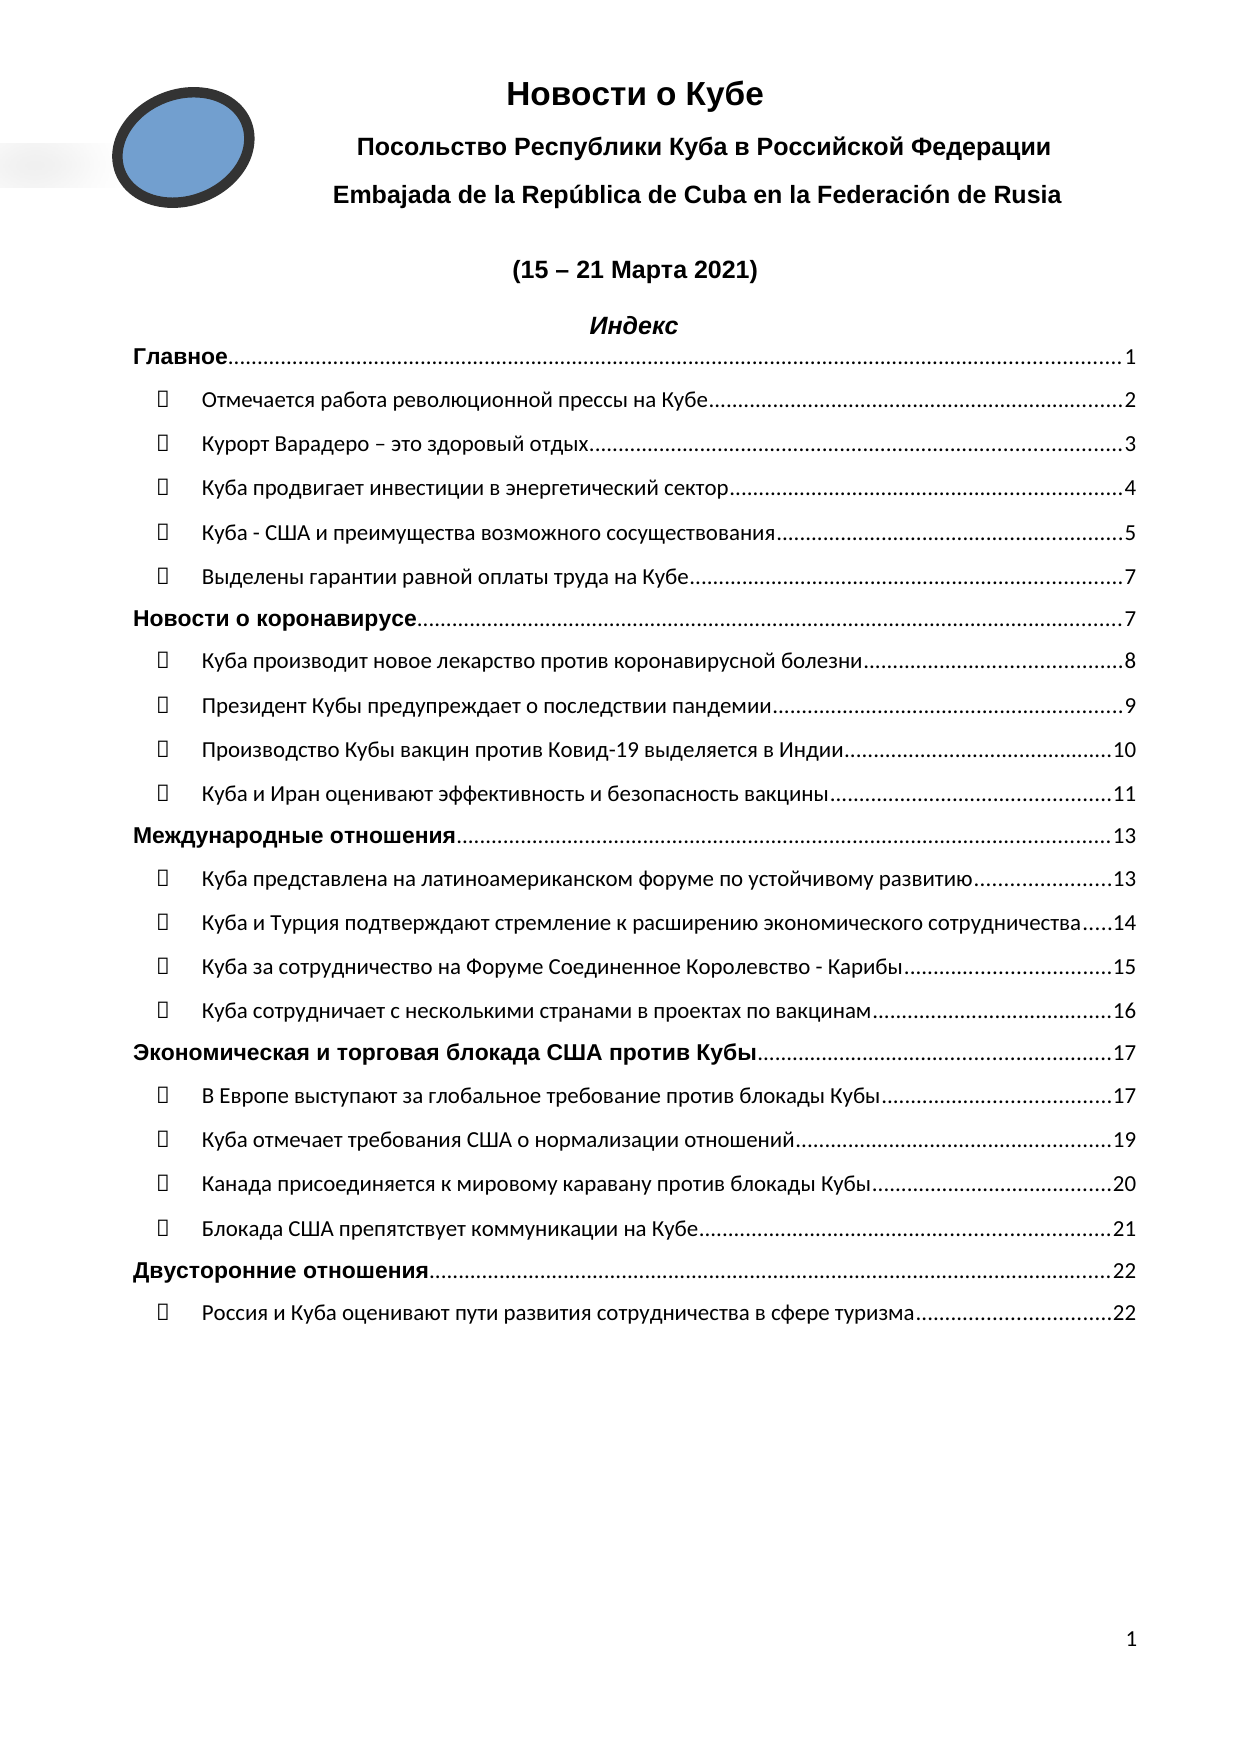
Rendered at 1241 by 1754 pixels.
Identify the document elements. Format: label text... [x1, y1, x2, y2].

text (15 – 21 Марта 2021) [133, 255, 1137, 284]
